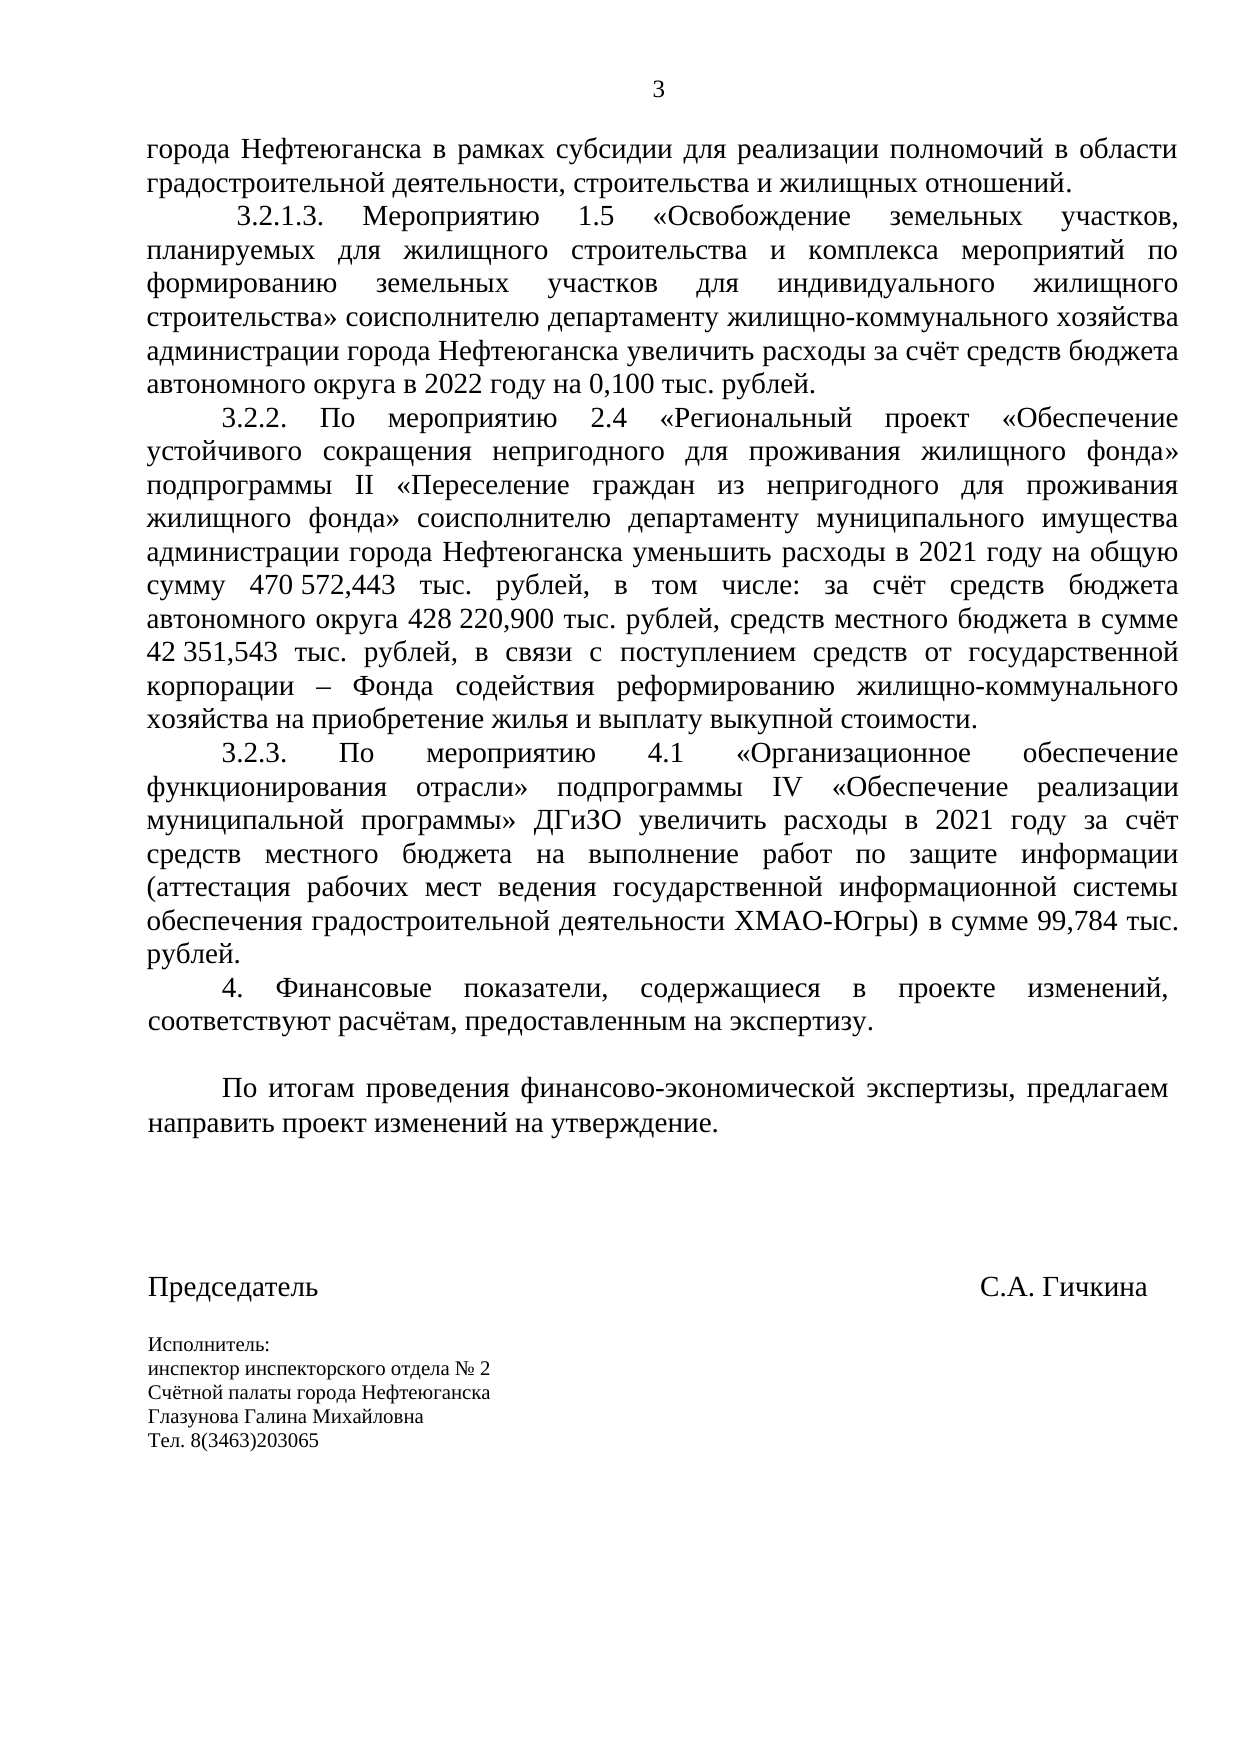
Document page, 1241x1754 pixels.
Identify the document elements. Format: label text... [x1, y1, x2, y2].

text 4. Финансовые показатели, содержащиеся в проекте изменений, соответствуют расчётам, предоставленным на экспертизу. [148, 970, 1169, 1037]
text Исполнитель: [148, 1331, 1169, 1356]
text По итогам проведения финансово-экономической экспертизы, предлагаем направить проект изменений на утверждение. [148, 1071, 1169, 1138]
text Председатель С.А. Гичкина [148, 1269, 1169, 1302]
text 3.2.1.3. Мероприятию 1.5 «Освобождение земельных участков, планируемых для жилищного строительства и комплекса мероприятий по формированию земельных участков для индивидуального жилищного строительства» соисполнителю департаменту жилищно-коммунального хозяйства администрации города Нефтеюганска увеличить расходы за счёт средств бюджета автономного округа в 2022 году на 0,100 тыс. рублей. [146, 198, 1179, 400]
text 3.2.3. По мероприятию 4.1 «Организационное обеспечение функционирования отрасли» подпрограммы IV «Обеспечение реализации муниципальной программы» ДГиЗО увеличить расходы в 2021 году за счёт средств местного бюджета на выполнение работ по защите информации (аттестация рабочих мест ведения государственной информационной системы обеспечения градостроительной деятельности ХМАО-Югры) в сумме 99,784 тыс. рублей. [146, 735, 1179, 970]
text Счётной палаты города Нефтеюганска [148, 1379, 1169, 1404]
text Глазунова Галина Михайловна [148, 1404, 1169, 1428]
text 3.2.2. По мероприятию 2.4 «Региональный проект «Обеспечение устойчивого сокращения непригодного для проживания жилищного фонда» подпрограммы II «Переселение граждан из непригодного для проживания жилищного фонда» соисполнителю департаменту муниципального имущества администрации города Нефтеюганска уменьшить расходы в 2021 году на общую сумму 470 572,443 тыс. рублей, в том числе: за счёт средств бюджета автономного округа 428 220,900 тыс. рублей, средств местного бюджета в сумме 42 351,543 тыс. рублей, в связи с поступлением средств от государственной корпорации – Фонда содействия реформированию жилищно-коммунального хозяйства на приобретение жилья и выплату выкупной стоимости. [146, 400, 1179, 735]
text инспектор инспекторского отдела № 2 [148, 1356, 1169, 1379]
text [146, 131, 1179, 198]
text Тел. 8(3463)203065 [148, 1428, 1169, 1452]
